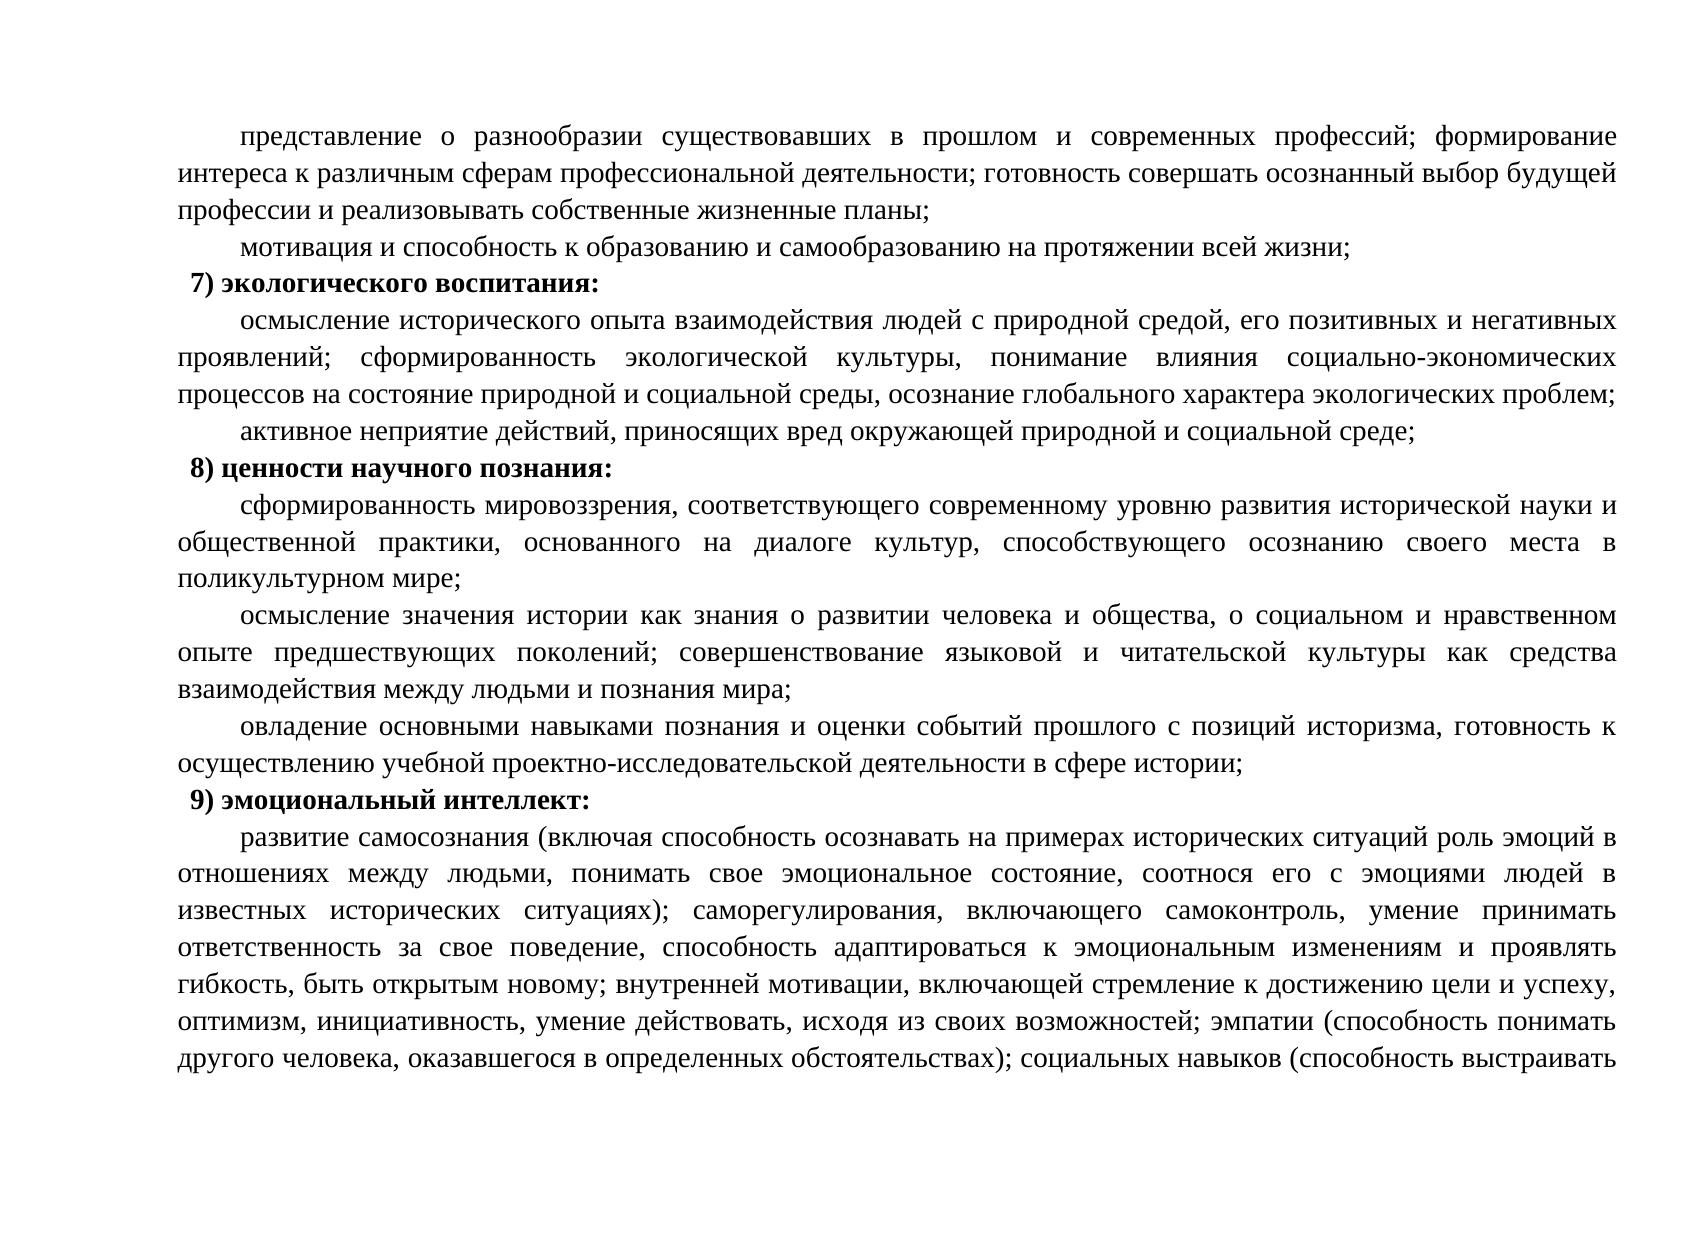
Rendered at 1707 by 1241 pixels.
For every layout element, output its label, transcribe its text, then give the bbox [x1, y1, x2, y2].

text 8) ценности научного познания: [190, 450, 1618, 483]
text активное неприятие действий, приносящих вред окружающей природной и социальной среде; [177, 413, 1618, 447]
text представление о разнообразии существовавших в прошлом и современных профессий; формирование интереса к различным сферам профессиональной деятельности; готовность совершать осознанный выбор будущей профессии и реализовывать собственные жизненные планы; [177, 118, 1618, 225]
text мотивация и способность к образованию и самообразованию на протяжении всей жизни; [177, 229, 1618, 262]
text овладение основными навыками познания и оценки событий прошлого с позиций историзма, готовность к осуществлению учебной проектно-исследовательской деятельности в сфере истории; [177, 708, 1618, 778]
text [177, 819, 1618, 1073]
text 7) экологического воспитания: [190, 266, 1618, 299]
text осмысление значения истории как знания о развитии человека и общества, о социальном и нравственном опыте предшествующих поколений; совершенствование языковой и читательской культуры как средства взаимодействия между людьми и познания мира; [177, 597, 1618, 705]
text сформированность мировоззрения, соответствующего современному уровню развития исторической науки и общественной практики, основанного на диалоге культур, способствующего осознанию своего места в поликультурном мире; [177, 487, 1618, 594]
text 9) эмоциональный интеллект: [190, 782, 1618, 815]
text осмысление исторического опыта взаимодействия людей с природной средой, его позитивных и негативных проявлений; сформированность экологической культуры, понимание влияния социально-экономических процессов на состояние природной и социальной среды, осознание глобального характера экологических проблем; [177, 302, 1618, 410]
